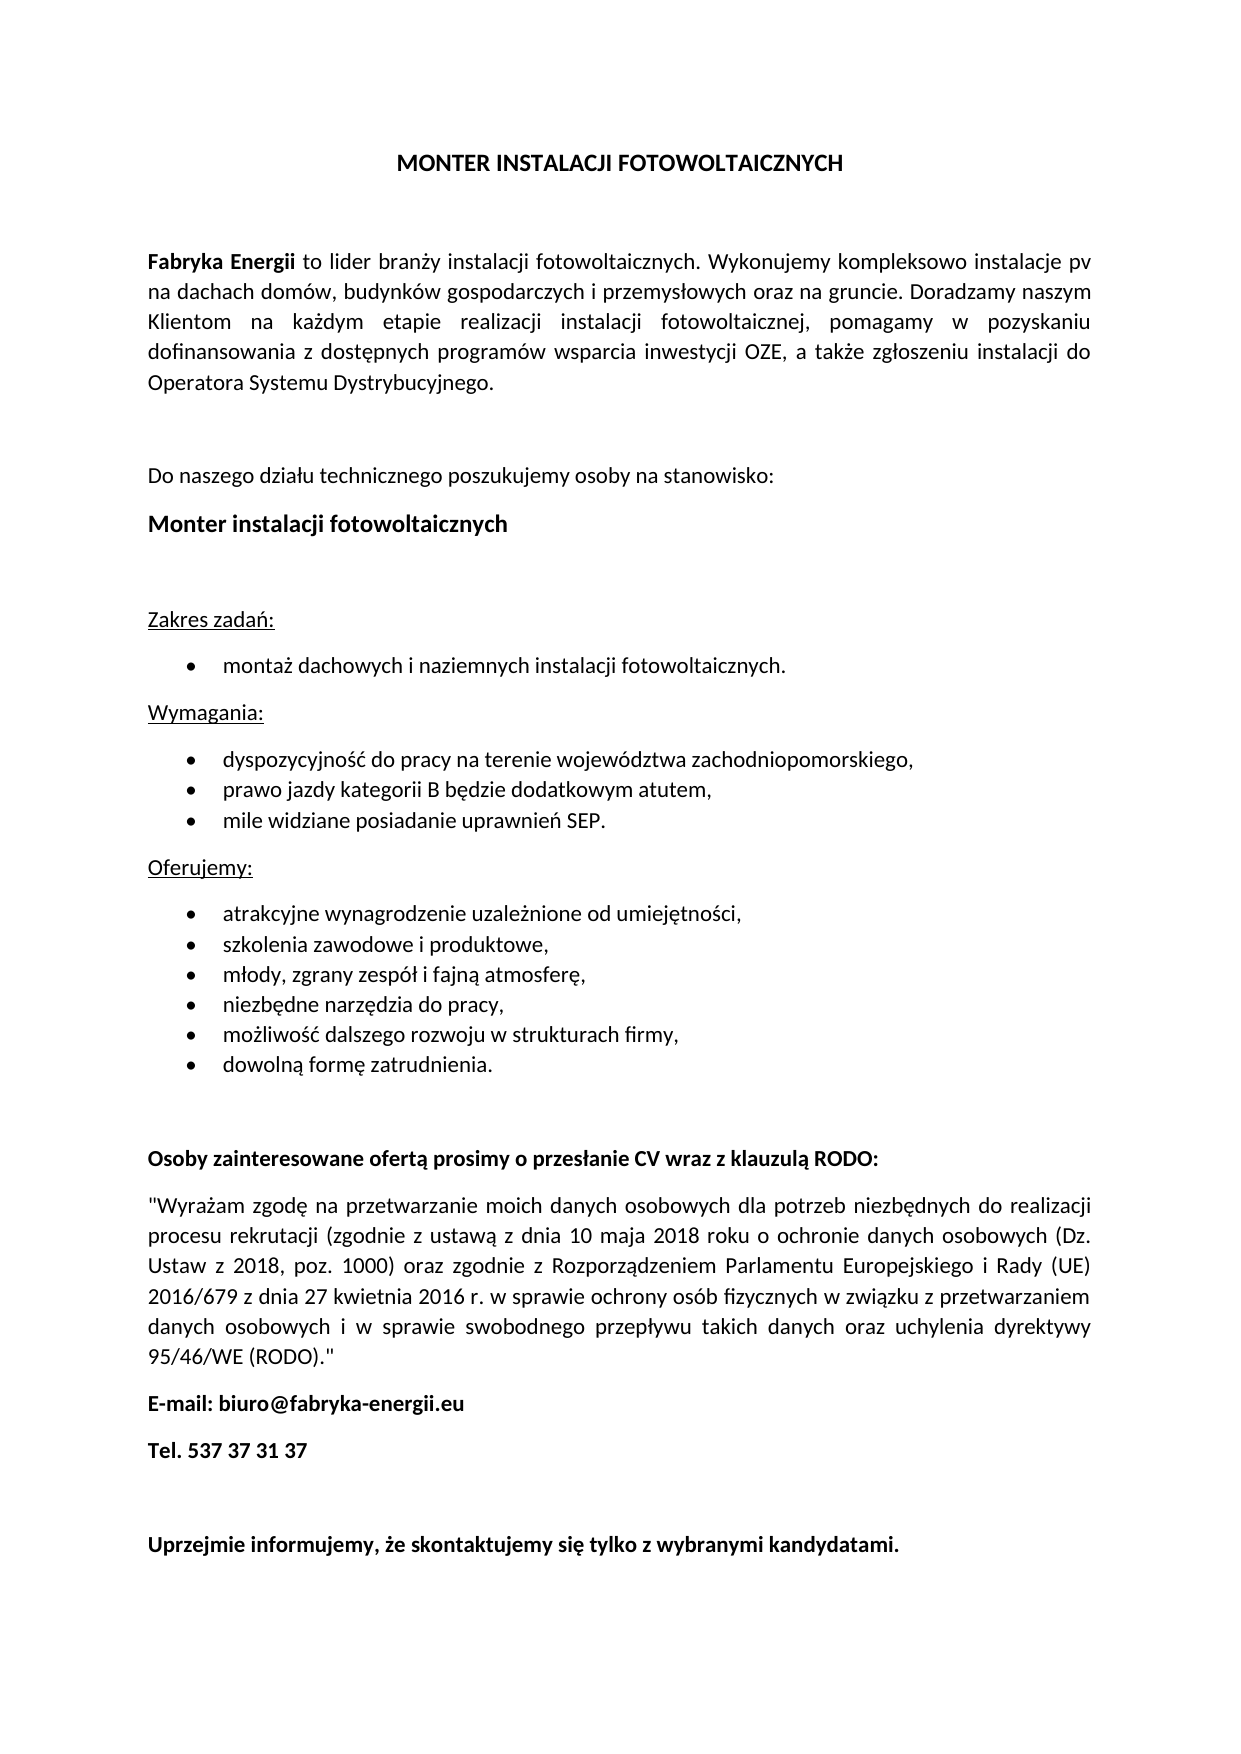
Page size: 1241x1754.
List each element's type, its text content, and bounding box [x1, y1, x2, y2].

text Zakres zadań: [148, 605, 1093, 633]
text Osoby zainteresowane ofertą prosimy o przesłanie CV wraz z klauzulą RODO: [148, 1144, 1093, 1172]
text Fabryka Energii to lider branży instalacji fotowoltaicznych. Wykonujemy kompleksowo instalacje pv na dachach domów, budynków gospodarczych i przemysłowych oraz na gruncie. Doradzamy naszym Klientom na każdym etapie realizacji instalacji fotowoltaicznej, pomagamy w pozyskaniu dofinansowania z dostępnych programów wsparcia inwestycji OZE, a także zgłoszeniu instalacji do Operatora Systemu Dystrybucyjnego. [148, 247, 1093, 396]
text Oferujemy: [148, 853, 1093, 881]
list niezbędne narzędzia do pracy, [185, 990, 1093, 1018]
text "Wyrażam zgodę na przetwarzanie moich danych osobowych dla potrzeb niezbędnych do realizacji procesu rekrutacji (zgodnie z ustawą z dnia 10 maja 2018 roku o ochronie danych osobowych (Dz. Ustaw z 2018, poz. 1000) oraz zgodnie z Rozporządzeniem Parlamentu Europejskiego i Rady (UE) 2016/679 z dnia 27 kwietnia 2016 r. w sprawie ochrony osób fizycznych w związku z przetwarzaniem danych osobowych i w sprawie swobodnego przepływu takich danych oraz uchylenia dyrektywy 95/46/WE (RODO)." [148, 1191, 1093, 1370]
text MONTER INSTALACJI FOTOWOLTAICZNYCH [148, 148, 1093, 178]
list młody, zgrany zespół i fajną atmosferę, [185, 960, 1093, 988]
text Wymagania: [148, 698, 1093, 726]
text E-mail: biuro@fabryka-energii.eu [148, 1389, 1093, 1417]
text Monter instalacji fotowoltaicznych [148, 508, 1093, 539]
text Uprzejmie informujemy, że skontaktujemy się tylko z wybranymi kandydatami. [148, 1530, 1093, 1558]
list dowolną formę zatrudnienia. [185, 1051, 1093, 1078]
list dyspozycyjność do pracy na terenie województwa zachodniopomorskiego, [185, 745, 1093, 773]
text Do naszego działu technicznego poszukujemy osoby na stanowisko: [148, 461, 1093, 489]
list szkolenia zawodowe i produktowe, [185, 930, 1093, 958]
text Tel. 537 37 31 37 [148, 1436, 1093, 1464]
list montaż dachowych i naziemnych instalacji fotowoltaicznych. [185, 652, 1093, 679]
list prawo jazdy kategorii B będzie dodatkowym atutem, [185, 776, 1093, 803]
list mile widziane posiadanie uprawnień SEP. [185, 806, 1093, 834]
list możliwość dalszego rozwoju w strukturach firmy, [185, 1020, 1093, 1048]
list atrakcyjne wynagrodzenie uzależnione od umiejętności, [185, 899, 1093, 927]
